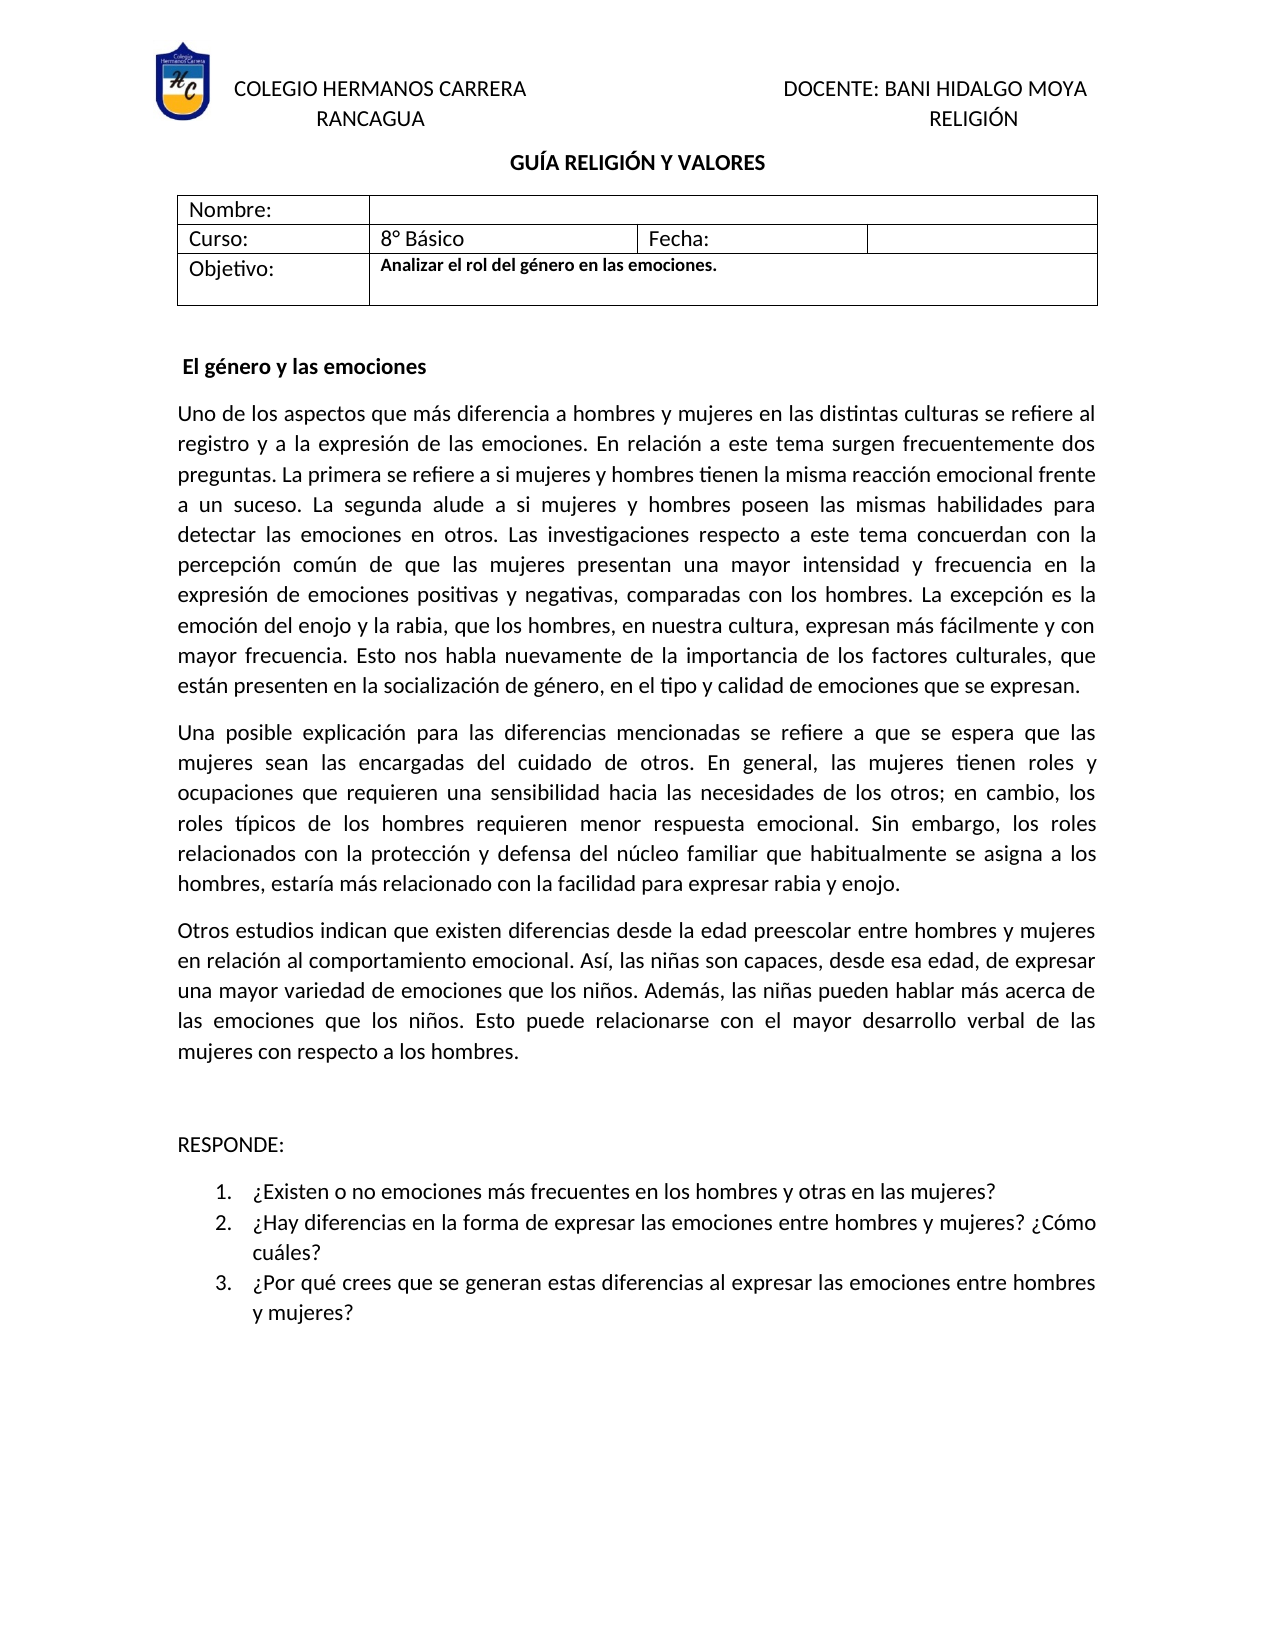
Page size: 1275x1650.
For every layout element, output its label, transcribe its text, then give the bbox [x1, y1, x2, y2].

list ¿Existen o no emociones más frecuentes en los hombres y otras en las mujeres? [215, 1177, 1098, 1206]
text Otros estudios indican que existen diferencias desde la edad preescolar entre hombres y mujeres en relación al comportamiento emocional. Así, las niñas son capaces, desde esa edad, de expresar una mayor variedad de emociones que los niños. Además, las niñas pueden hablar más acerca de las emociones que los niños. Esto puede relacionarse con el mayor desarrollo verbal de las mujeres con respecto a los hombres. [177, 916, 1098, 1065]
list ¿Hay diferencias en la forma de expresar las emociones entre hombres y mujeres? ¿Cómo cuáles? [215, 1208, 1098, 1266]
table_cell Analizar el rol del género en las emociones. [370, 254, 1097, 304]
text Una posible explicación para las diferencias mencionadas se refiere a que se espera que las mujeres sean las encargadas del cuidado de otros. En general, las mujeres tienen roles y ocupaciones que requieren una sensibilidad hacia las necesidades de los otros; en cambio, los roles típicos de los hombres requieren menor respuesta emocional. Sin embargo, los roles relacionados con la protección y defensa del núcleo familiar que habitualmente se asigna a los hombres, estaría más relacionado con la facilidad para expresar rabia y enojo. [177, 718, 1098, 897]
table_header Nombre: [178, 196, 369, 223]
table_cell Fecha: [638, 225, 867, 253]
picture [153, 40, 212, 121]
table_cell Curso: [178, 225, 369, 253]
list ¿Por qué crees que se generan estas diferencias al expresar las emociones entre hombres y mujeres? [215, 1268, 1098, 1326]
table_cell [868, 225, 1097, 253]
text GUÍA RELIGIÓN Y VALORES [177, 148, 1098, 176]
table_cell Objetivo: [178, 254, 369, 304]
text RESPONDE: [177, 1131, 1098, 1159]
text El género y las emociones [177, 352, 1098, 381]
text Uno de los aspectos que más diferencia a hombres y mujeres en las distintas culturas se refiere al registro y a la expresión de las emociones. En relación a este tema surgen frecuentemente dos preguntas. La primera se refiere a si mujeres y hombres tienen la misma reacción emocional frente a un suceso. La segunda alude a si mujeres y hombres poseen las mismas habilidades para detectar las emociones en otros. Las investigaciones respecto a este tema concuerdan con la percepción común de que las mujeres presentan una mayor intensidad y frecuencia en la expresión de emociones positivas y negativas, comparadas con los hombres. La excepción es la emoción del enojo y la rabia, que los hombres, en nuestra cultura, expresan más fácilmente y con mayor frecuencia. Esto nos habla nuevamente de la importancia de los factores culturales, que están presenten en la socialización de género, en el tipo y calidad de emociones que se expresan. [177, 399, 1098, 699]
table_cell 8° Básico [370, 225, 637, 253]
table_header [370, 196, 1097, 223]
